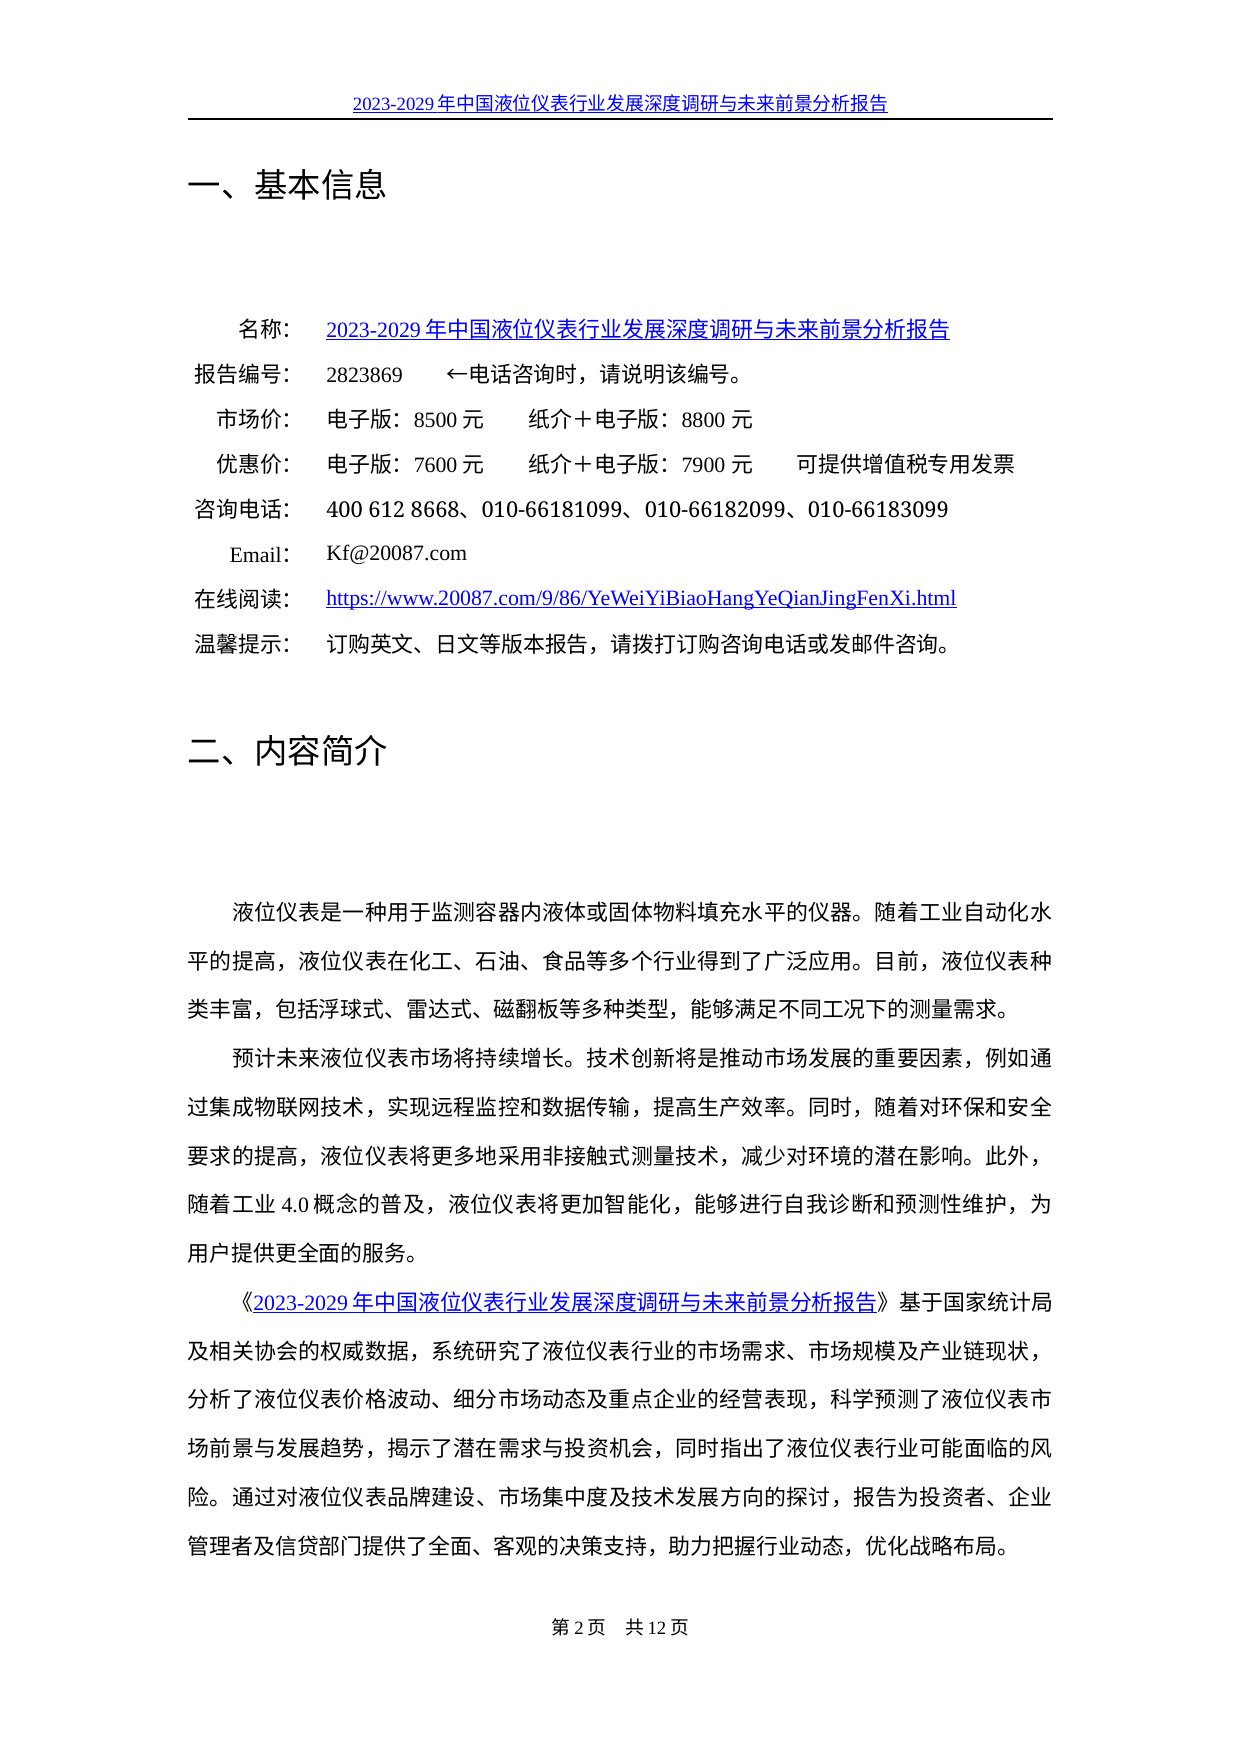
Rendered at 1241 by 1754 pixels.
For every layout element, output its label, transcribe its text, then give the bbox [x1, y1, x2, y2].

table_cell 400 612 8668、010-66181099、010-66182099、010-66183099 [315, 492, 1073, 537]
table_cell Kf@20087.com [315, 537, 1073, 582]
table_cell 温馨提示： [167, 627, 315, 672]
table_cell 在线阅读： [167, 582, 315, 627]
table_cell 电子版：8500 元 纸介＋电子版：8800 元 [315, 402, 1073, 447]
title 二、内容简介 [187, 717, 1053, 782]
table_cell 市场价： [167, 402, 315, 447]
table_cell 电子版：7600 元 纸介＋电子版：7900 元 可提供增值税专用发票 [315, 447, 1073, 492]
table_cell 咨询电话： [167, 492, 315, 537]
table_cell 优惠价： [167, 447, 315, 492]
table_cell [315, 582, 1073, 627]
table_cell 报告编号： [167, 357, 315, 402]
table_cell 订购英文、日文等版本报告，请拨打订购咨询电话或发邮件咨询。 [315, 627, 1073, 672]
table_header 2023-2029年中国液位仪表行业发展深度调研与未来前景分析报告 [315, 312, 1073, 357]
title 一、基本信息 [187, 150, 1053, 215]
table_cell 2823869 ←电话咨询时，请说明该编号。 [315, 357, 1073, 402]
table_header 名称： [167, 312, 315, 357]
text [187, 894, 1053, 1561]
table_cell Email： [167, 537, 315, 582]
